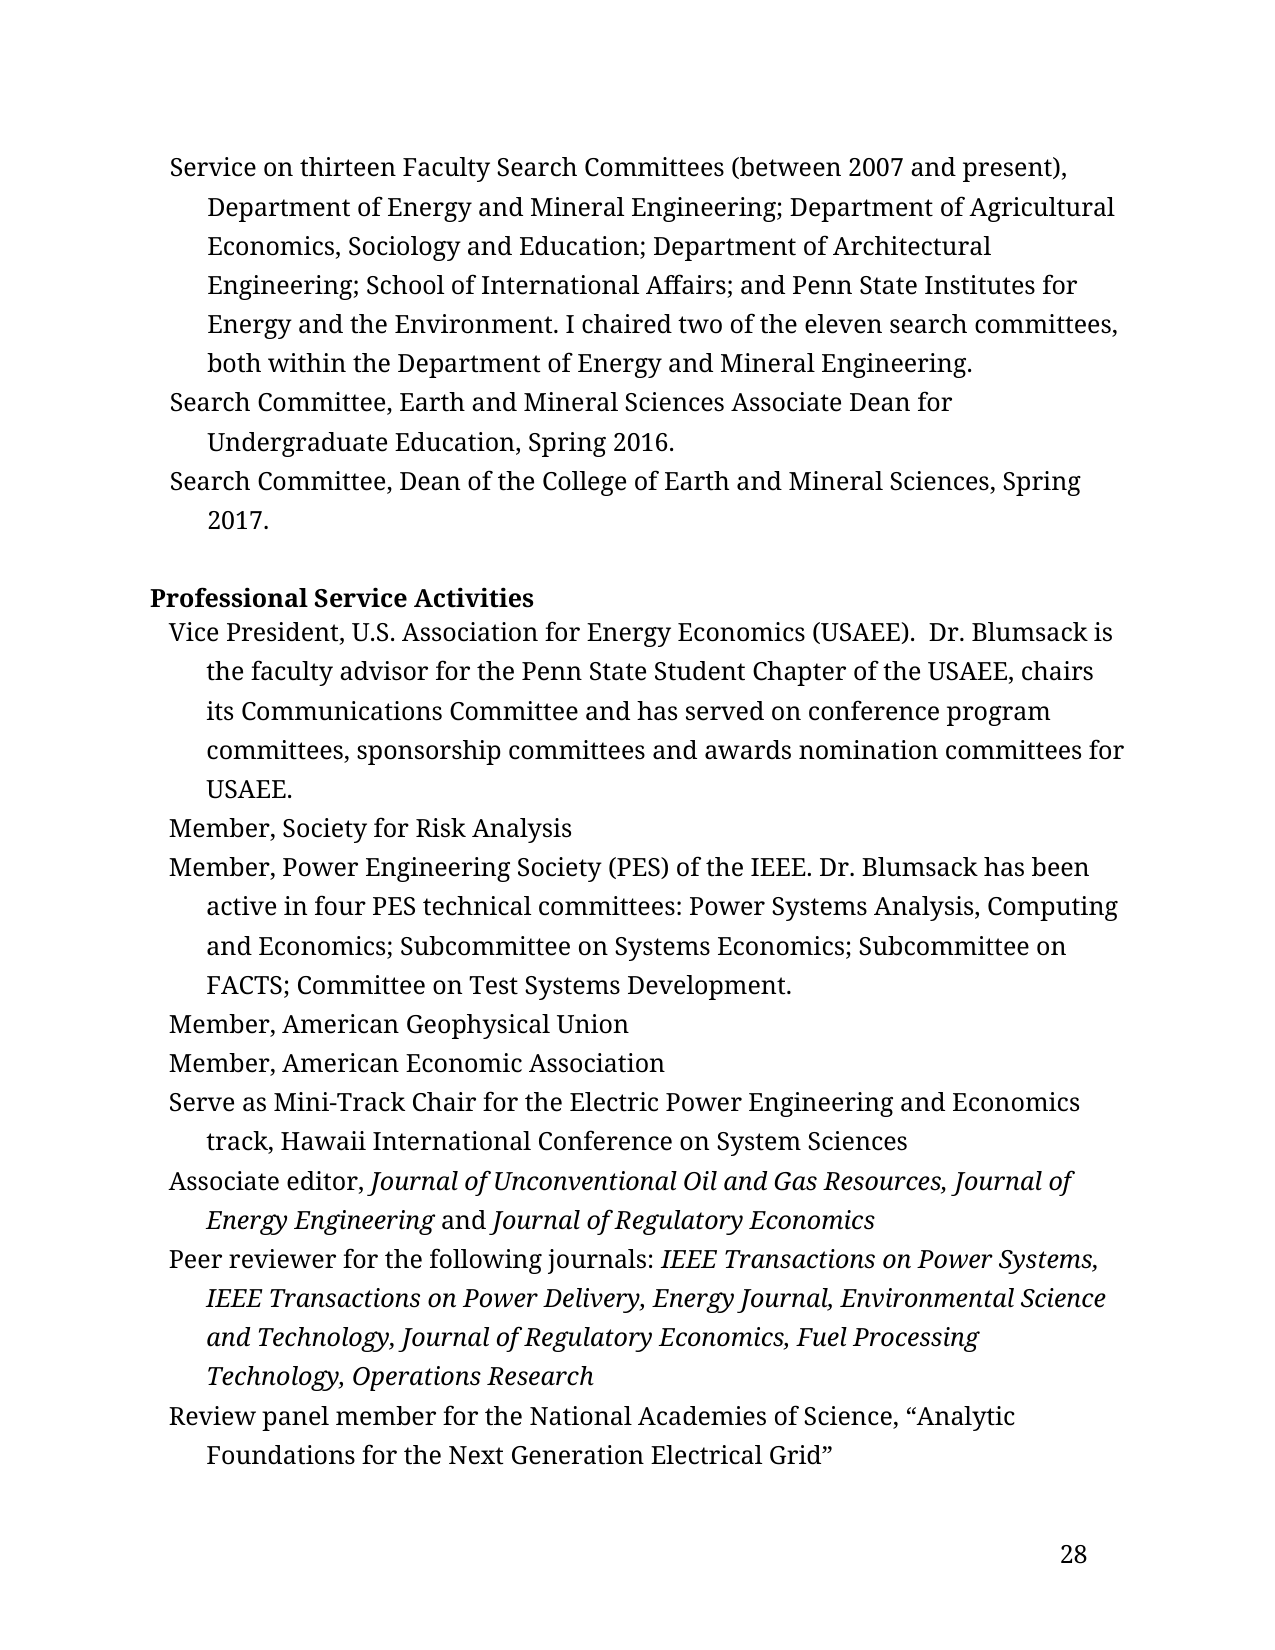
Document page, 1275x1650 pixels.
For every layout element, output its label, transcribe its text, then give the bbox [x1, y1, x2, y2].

text Member, American Geophysical Union [169, 1007, 1125, 1041]
text Member, Power Engineering Society (PES) of the IEEE. Dr. Blumsack has been active in four PES technical committees: Power Systems Analysis, Computing and Economics; Subcommittee on Systems Economics; Subcommittee on FACTS; Committee on Test Systems Development. [169, 850, 1125, 1001]
text Associate editor, Journal of Unconventional Oil and Gas Resources, Journal of Energy Engineering and Journal of Regulatory Economics [169, 1163, 1125, 1236]
text Review panel member for the National Academies of Science, “Analytic Foundations for the Next Generation Electrical Grid” [169, 1398, 1125, 1471]
text Service on thirteen Faculty Search Committees (between 2007 and present), Department of Energy and Mineral Engineering; Department of Agricultural Economics, Sociology and Education; Department of Architectural Engineering; School of International Affairs; and Penn State Institutes for Energy and the Environment. I chaired two of the eleven search committees, both within the Department of Energy and Mineral Engineering. [169, 150, 1125, 380]
text Vice President, U.S. Association for Energy Economics (USAEE). Dr. Blumsack is the faculty advisor for the Penn State Student Chapter of the USAEE, chairs its Communications Committee and has served on conference program committees, sponsorship committees and awards nomination committees for USAEE. [169, 615, 1125, 806]
text Serve as Mini-Track Chair for the Electric Power Engineering and Economics track, Hawaii International Conference on System Sciences [169, 1085, 1125, 1158]
text Member, American Economic Association [169, 1046, 1125, 1080]
text Peer reviewer for the following journals: IEEE Transactions on Power Systems, IEEE Transactions on Power Delivery, Energy Journal, Environmental Science and Technology, Journal of Regulatory Economics, Fuel Processing Technology, Operations Research [169, 1242, 1125, 1393]
text Search Committee, Earth and Mineral Sciences Associate Dean for Undergraduate Education, Spring 2016. [169, 385, 1125, 458]
subtitle Professional Service Activities [150, 581, 1125, 615]
text Search Committee, Dean of the College of Earth and Mineral Sciences, Spring 2017. [169, 463, 1125, 537]
text Member, Society for Risk Analysis [169, 811, 1125, 845]
